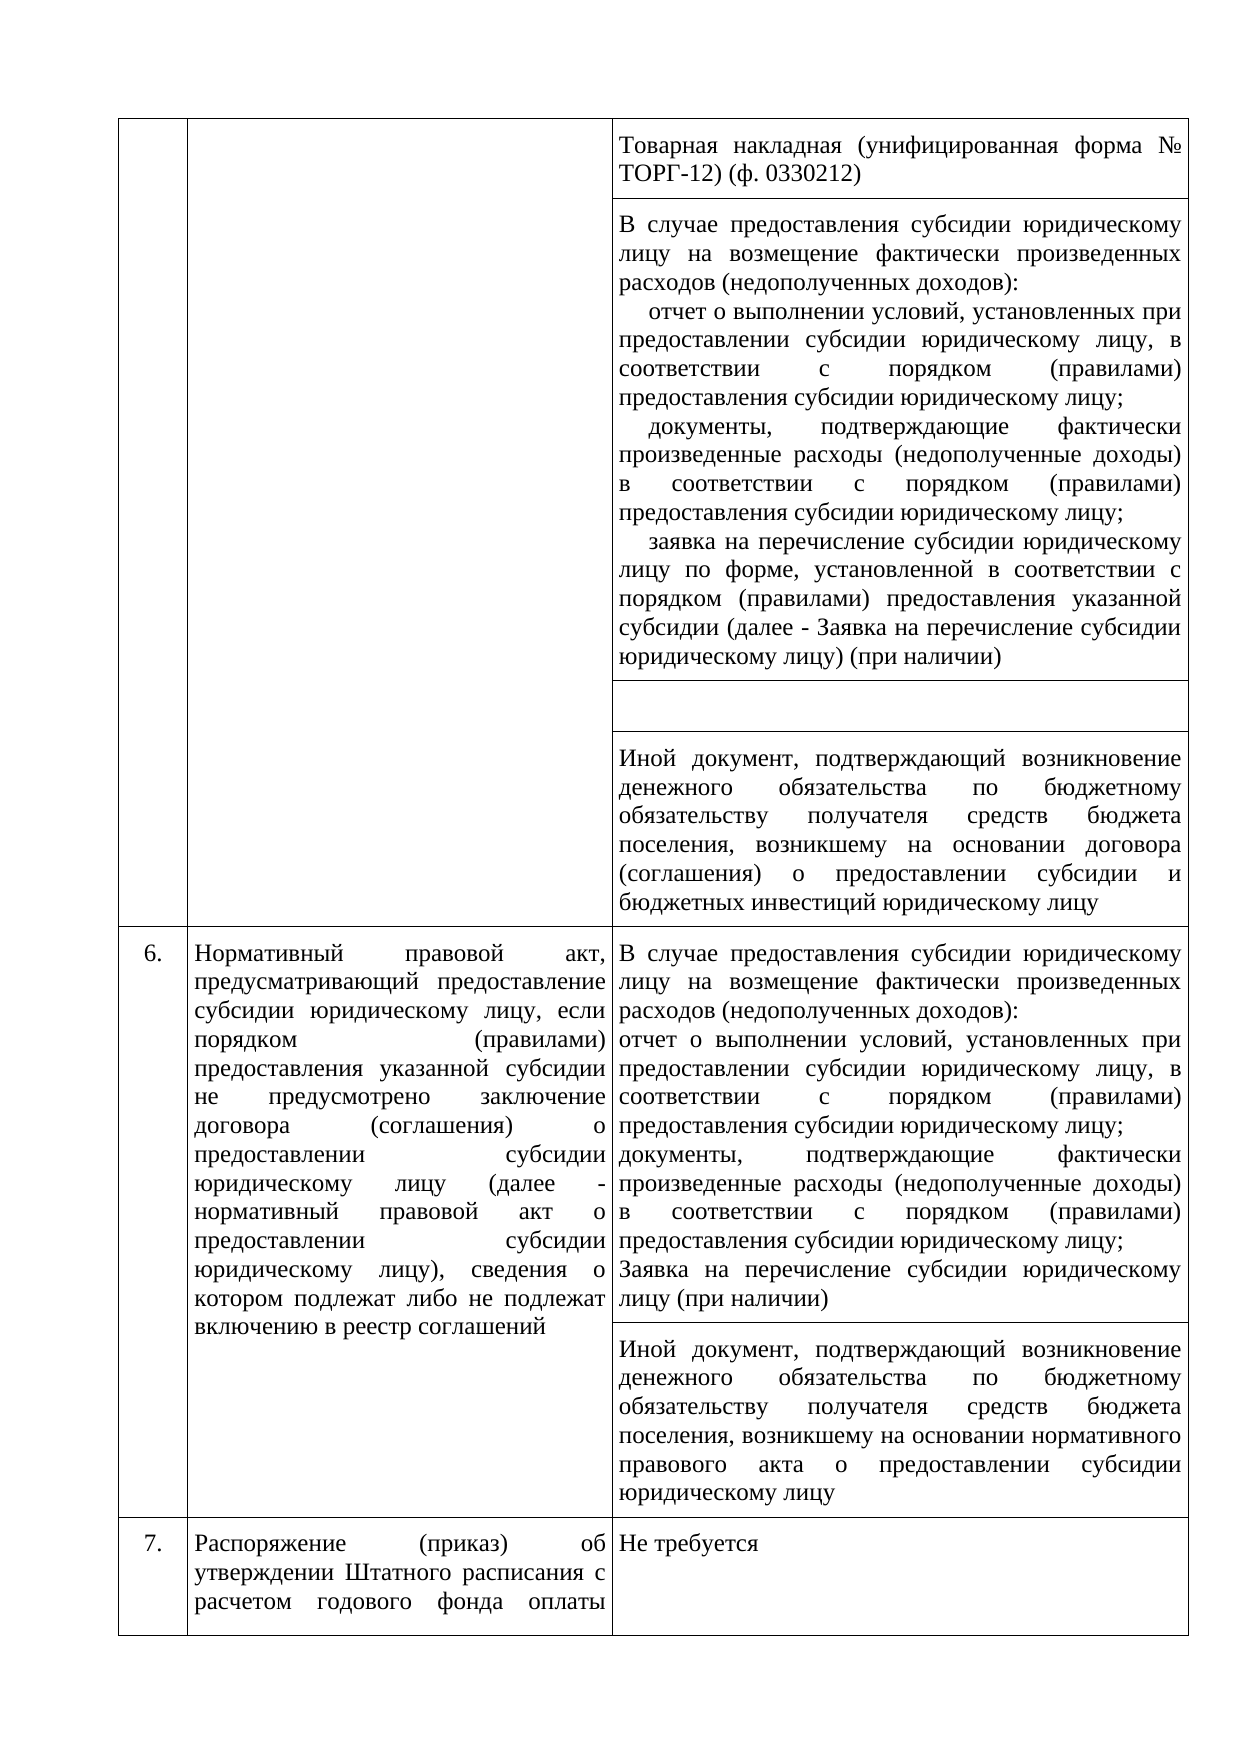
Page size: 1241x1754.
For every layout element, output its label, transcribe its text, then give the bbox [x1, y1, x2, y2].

table_cell [613, 681, 1188, 731]
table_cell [188, 1518, 612, 1635]
table_cell Товарная накладная (унифицированная форма № ТОРГ-12) (ф. 0330212) [613, 119, 1188, 198]
table_cell [119, 680, 187, 926]
table_cell 6. [119, 927, 187, 1517]
table_cell 7. [119, 1518, 187, 1635]
table_cell [188, 680, 612, 926]
table_cell В случае предоставления субсидии юридическому лицу на возмещение фактически произведенных расходов (недополученных доходов): отчет о выполнении условий, установленных при предоставлении субсидии юридическому лицу, в соответствии с порядком (правилами) предоставления субсидии юридическому лицу; документы, подтверждающие фактически произведенные расходы (недополученные доходы) в соответствии с порядком (правилами) предоставления субсидии юридическому лицу; Заявка на перечисление субсидии юридическому лицу (при наличии) [613, 927, 1188, 1322]
table_cell Иной документ, подтверждающий возникновение денежного обязательства по бюджетному обязательству получателя средств бюджета поселения, возникшему на основании нормативного правового акта о предоставлении субсидии юридическому лицу [613, 1323, 1188, 1517]
table_cell В случае предоставления субсидии юридическому лицу на возмещение фактически произведенных расходов (недополученных доходов): отчет о выполнении условий, установленных при предоставлении субсидии юридическому лицу, в соответствии с порядком (правилами) предоставления субсидии юридическому лицу; документы, подтверждающие фактически произведенные расходы (недополученные доходы) в соответствии с порядком (правилами) предоставления субсидии юридическому лицу; заявка на перечисление субсидии юридическому лицу по форме, установленной в соответствии с порядком (правилами) предоставления указанной субсидии (далее - Заявка на перечисление субсидии юридическому лицу) (при наличии) [613, 199, 1188, 680]
table_cell Не требуется [613, 1518, 1188, 1635]
table_cell Иной документ, подтверждающий возникновение денежного обязательства по бюджетному обязательству получателя средств бюджета поселения, возникшему на основании договора (соглашения) о предоставлении субсидии и бюджетных инвестиций юридическому лицу [613, 732, 1188, 926]
table_cell Нормативный правовой акт, предусматривающий предоставление субсидии юридическому лицу, если порядком (правилами) предоставления указанной субсидии не предусмотрено заключение договора (соглашения) о предоставлении субсидии юридическому лицу (далее - нормативный правовой акт о предоставлении субсидии юридическому лицу), сведения о котором подлежат либо не подлежат включению в реестр соглашений [188, 927, 612, 1517]
